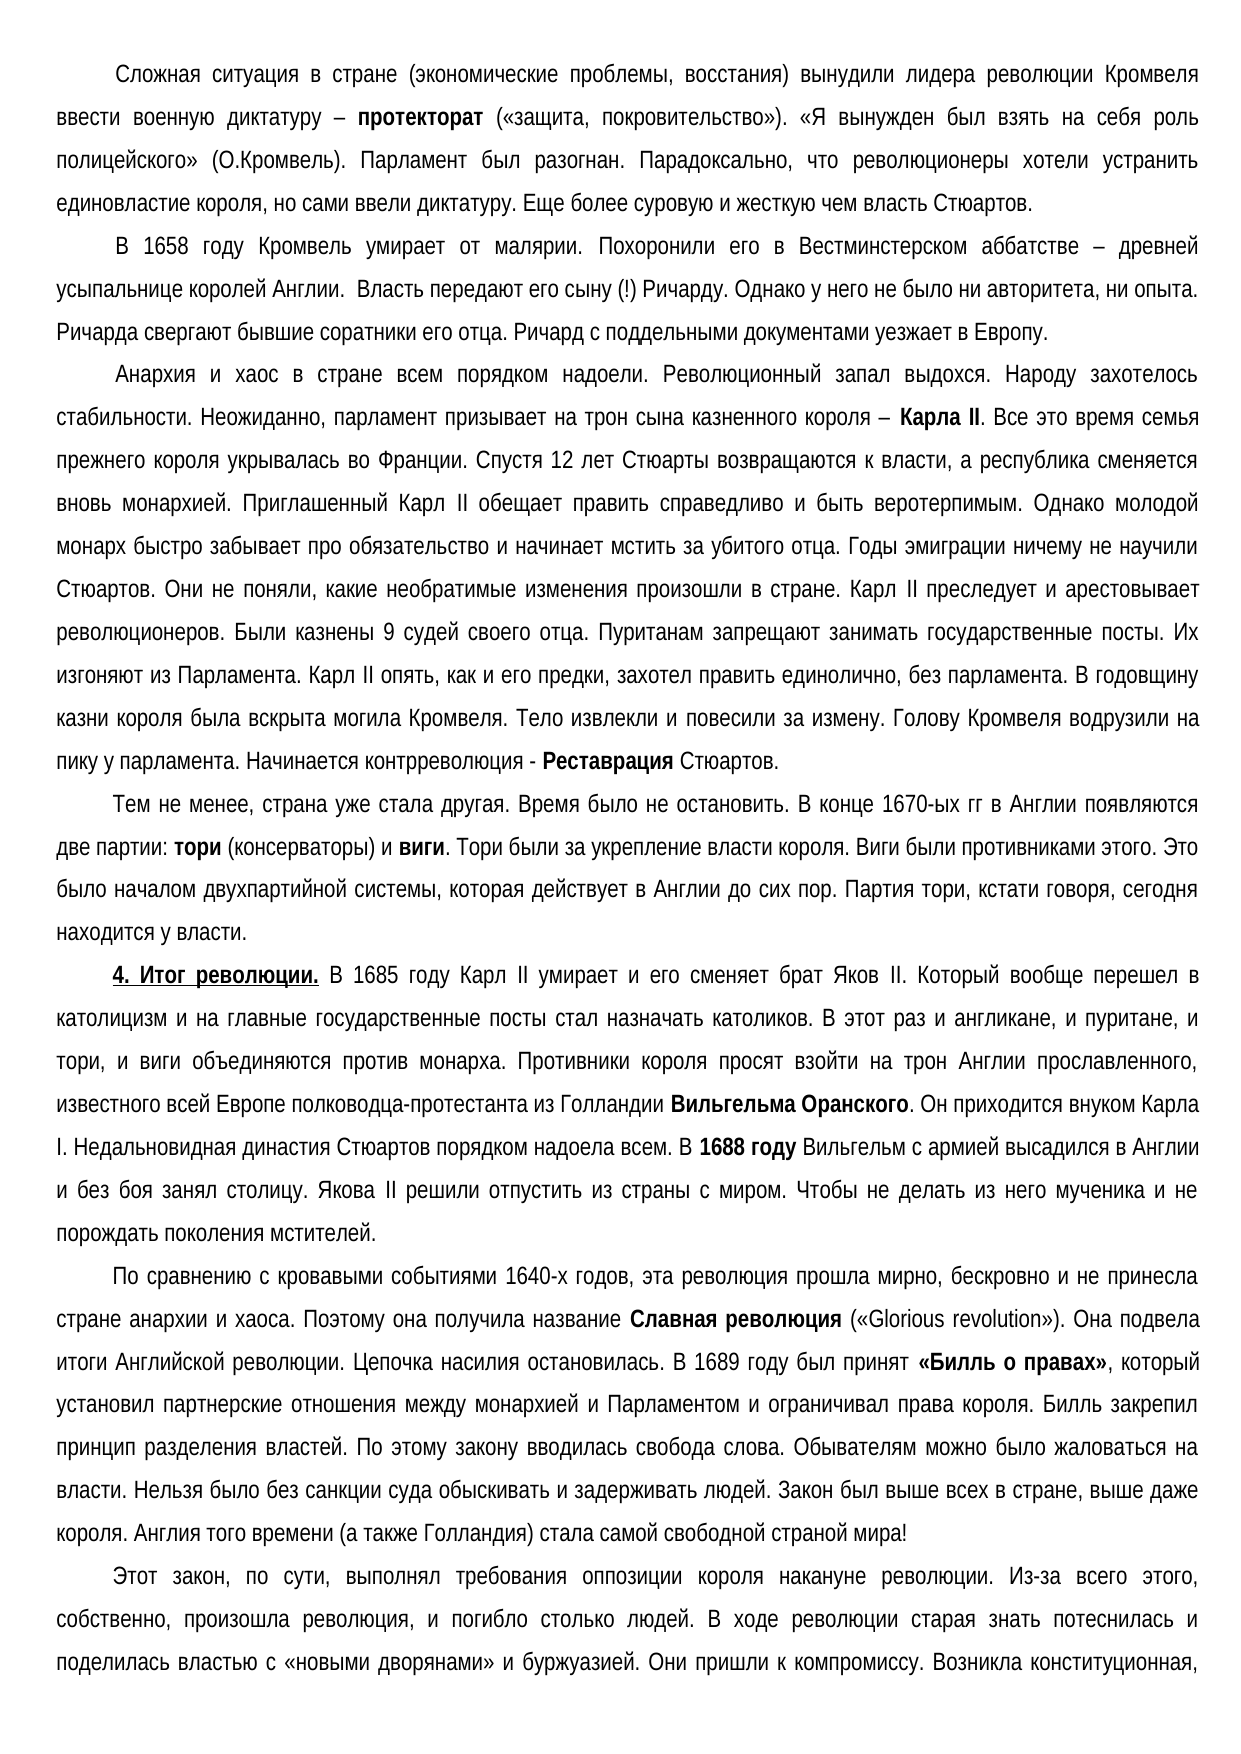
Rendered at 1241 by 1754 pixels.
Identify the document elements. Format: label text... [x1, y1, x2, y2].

text Сложная ситуация в стране (экономические проблемы, восстания) вынудили лидера революции Кромвеля ввести военную диктатуру – протекторат («защита, покровительство»). «Я вынужден был взять на себя роль полицейского» (О.Кромвель). Парламент был разогнан. Парадоксально, что революционеры хотели устранить единовластие короля, но сами ввели диктатуру. Еще более суровую и жесткую чем власть Стюартов. [56, 59, 1200, 216]
text Анархия и хаос в стране всем порядком надоели. Революционный запал выдохся. Народу захотелось стабильности. Неожиданно, парламент призывает на трон сына казненного короля – Карла II. Все это время семья прежнего короля укрывалась во Франции. Спустя 12 лет Стюарты возвращаются к власти, а республика сменяется вновь монархией. Приглашенный Карл II обещает править справедливо и быть веротерпимым. Однако молодой монарх быстро забывает про обязательство и начинает мстить за убитого отца. Годы эмиграции ничему не научили Стюартов. Они не поняли, какие необратимые изменения произошли в стране. Карл II преследует и арестовывает революционеров. Были казнены 9 судей своего отца. Пуританам запрещают занимать государственные посты. Их изгоняют из Парламента. Карл II опять, как и его предки, захотел править единолично, без парламента. В годовщину казни короля была вскрыта могила Кромвеля. Тело извлекли и повесили за измену. Голову Кромвеля водрузили на пику у парламента. Начинается контрреволюция - Реставрация Стюартов. [56, 359, 1200, 774]
text В 1658 году Кромвель умирает от малярии. Похоронили его в Вестминстерском аббатстве – древней усыпальнице королей Англии. Власть передают его сыну (!) Ричарду. Однако у него не было ни авторитета, ни опыта. Ричарда свергают бывшие соратники его отца. Ричард с поддельными документами уезжает в Европу. [56, 231, 1200, 345]
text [56, 1561, 1200, 1676]
text Тем не менее, страна уже стала другая. Время было не остановить. В конце 1670-ых гг в Англии появляются две партии: тори (консерваторы) и виги. Тори были за укрепление власти короля. Виги были противниками этого. Это было началом двухпартийной системы, которая действует в Англии до сих пор. Партия тори, кстати говоря, сегодня находится у власти. [56, 789, 1200, 946]
text По сравнению с кровавыми событиями 1640-х годов, эта революция прошла мирно, бескровно и не принесла стране анархии и хаоса. Поэтому она получила название Славная революция («Glorious revolution»). Она подвела итоги Английской революции. Цепочка насилия остановилась. В 1689 году был принят «Билль о правах», который установил партнерские отношения между монархией и Парламентом и ограничивал права короля. Билль закрепил принцип разделения властей. По этому закону вводилась свобода слова. Обывателям можно было жаловаться на власти. Нельзя было без санкции суда обыскивать и задерживать людей. Закон был выше всех в стране, выше даже короля. Англия того времени (а также Голландия) стала самой свободной страной мира! [56, 1261, 1200, 1547]
text 4. Итог революции. В 1685 году Карл II умирает и его сменяет брат Яков II. Который вообще перешел в католицизм и на главные государственные посты стал назначать католиков. В этот раз и англикане, и пуритане, и тори, и виги объединяются против монарха. Противники короля просят взойти на трон Англии прославленного, известного всей Европе полководца-протестанта из Голландии Вильгельма Оранского. Он приходится внуком Карла I. Недальновидная династия Стюартов порядком надоела всем. В 1688 году Вильгельм с армией высадился в Англии и без боя занял столицу. Якова II решили отпустить из страны с миром. Чтобы не делать из него мученика и не порождать поколения мстителей. [56, 960, 1200, 1246]
